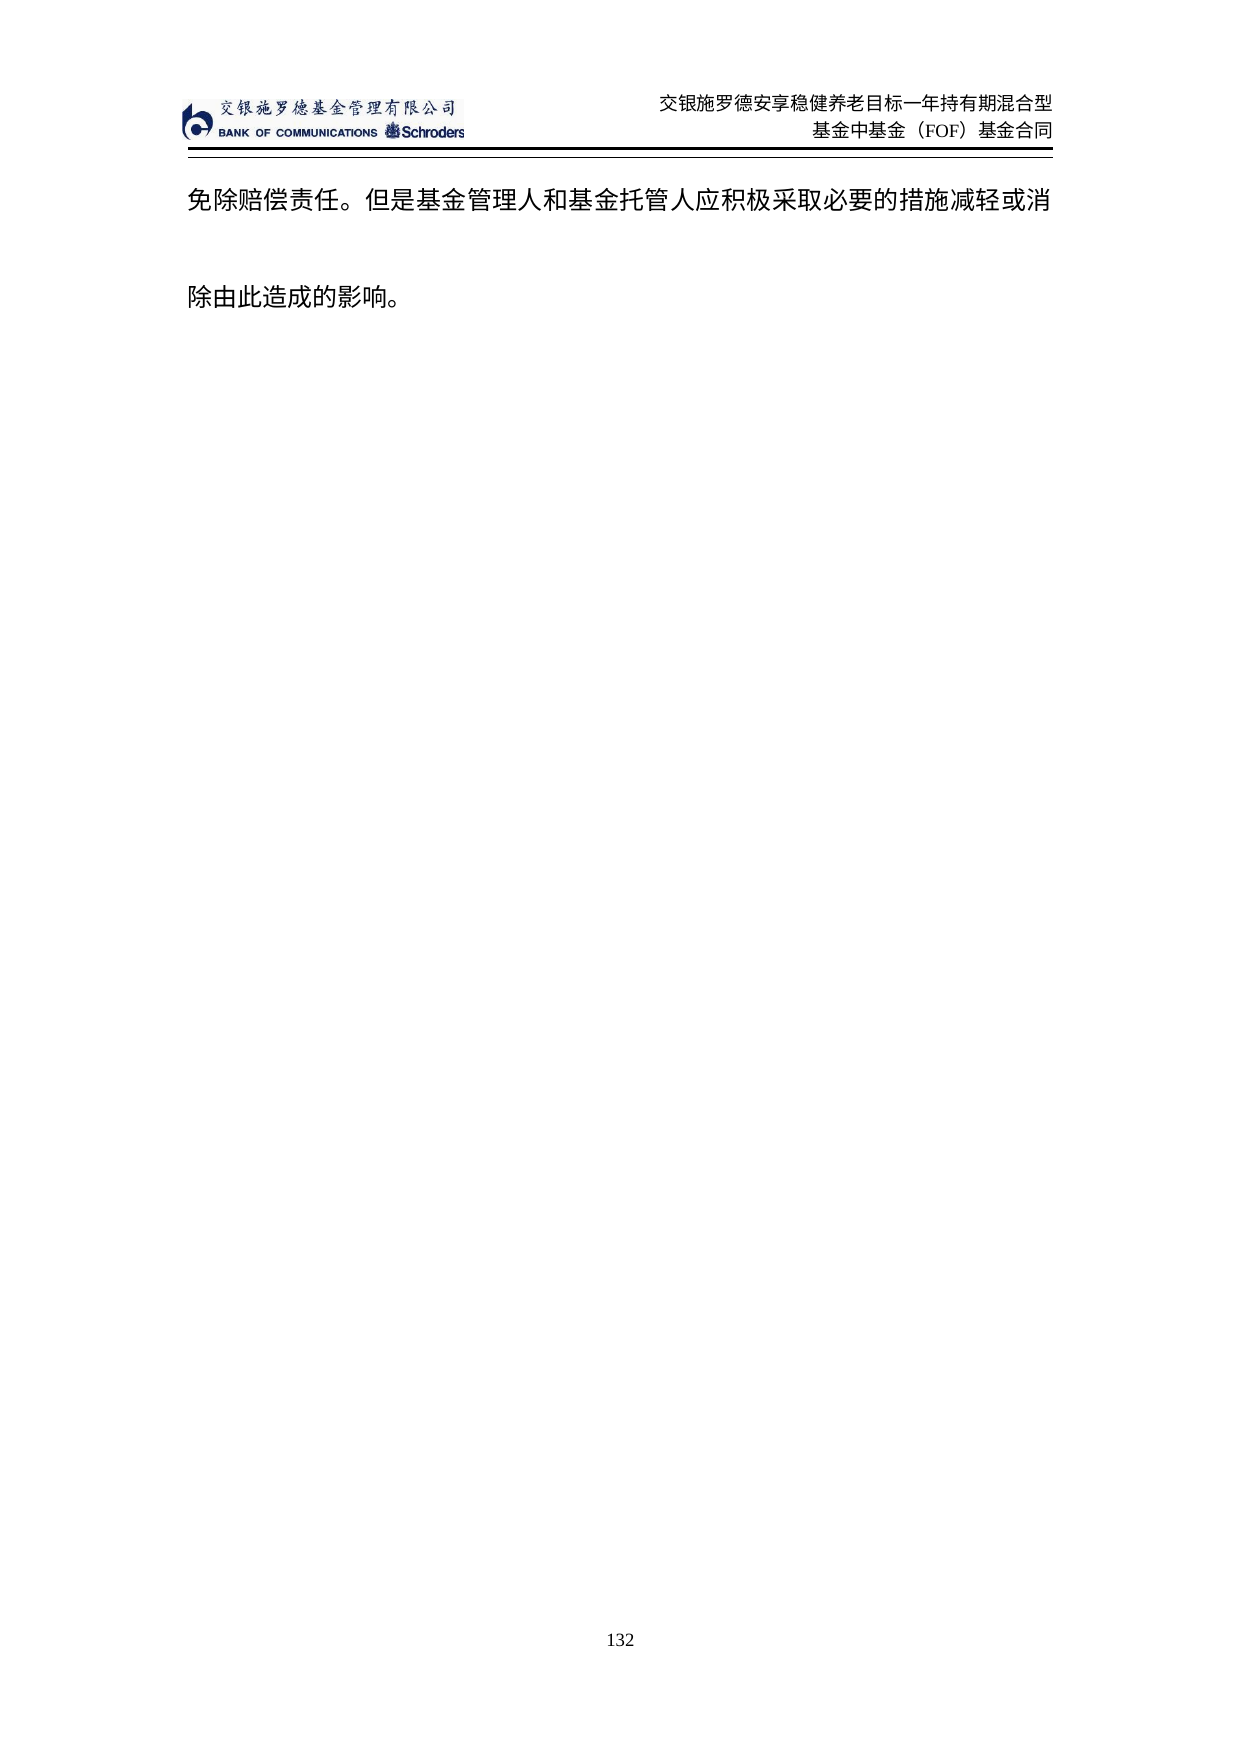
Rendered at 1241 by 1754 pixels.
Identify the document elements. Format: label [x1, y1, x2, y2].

text [187, 166, 1053, 328]
picture [182, 99, 464, 140]
